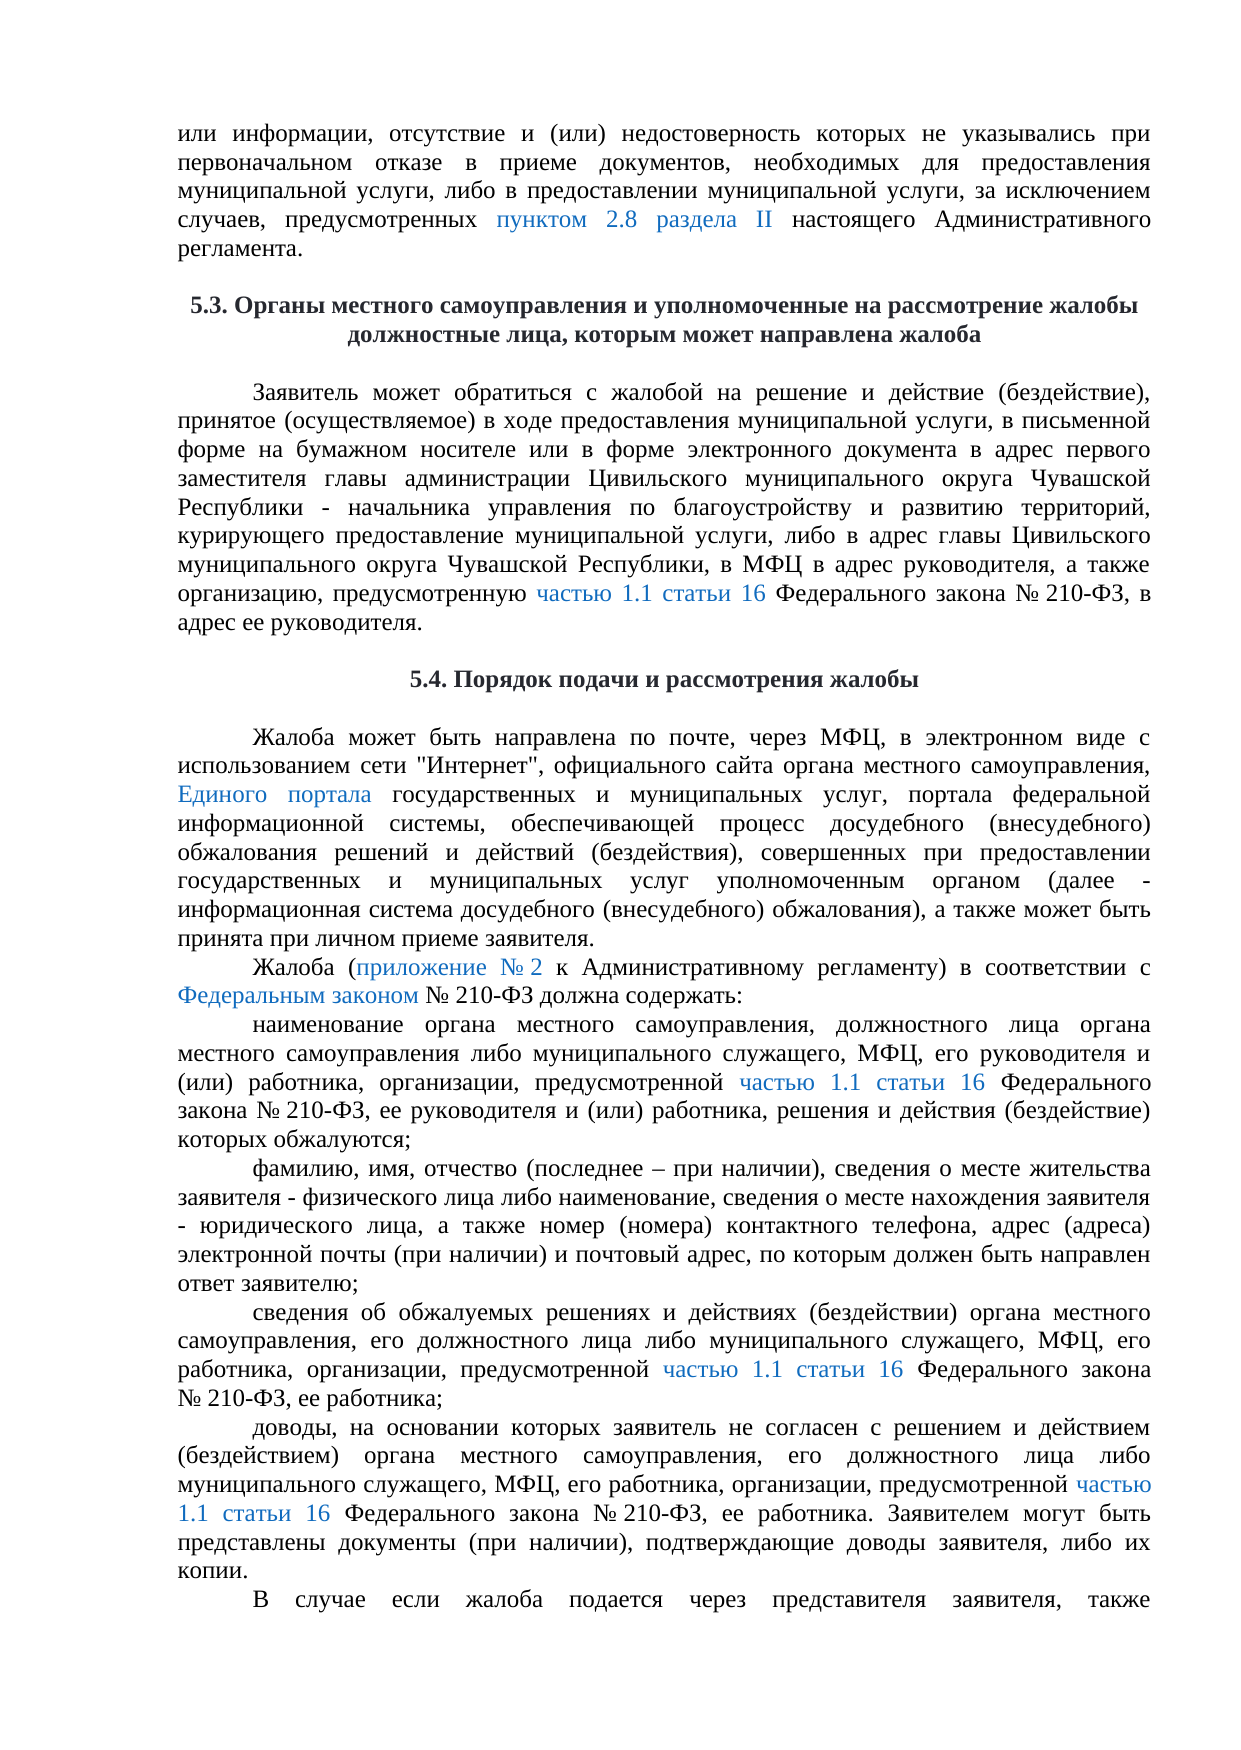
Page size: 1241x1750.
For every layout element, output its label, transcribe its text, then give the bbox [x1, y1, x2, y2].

text доводы, на основании которых заявитель не согласен с решением и действием (бездействием) органа местного самоуправления, его должностного лица либо муниципального служащего, МФЦ, его работника, организации, предусмотренной частью 1.1 статьи 16 Федерального закона № 210-ФЗ, ее работника. Заявителем могут быть представлены документы (при наличии), подтверждающие доводы заявителя, либо их копии. [177, 1412, 1152, 1584]
text Жалоба (приложение № 2 к Административному регламенту) в соответствии с Федеральным законом № 210-ФЗ должна содержать: [177, 952, 1152, 1009]
text Жалоба может быть направлена по почте, через МФЦ, в электронном виде с использованием сети "Интернет", официального сайта органа местного самоуправления, Единого портала государственных и муниципальных услуг, портала федеральной информационной системы, обеспечивающей процесс досудебного (внесудебного) обжалования решений и действий (бездействия), совершенных при предоставлении государственных и муниципальных услуг уполномоченным органом (далее - информационная система досудебного (внесудебного) обжалования), а также может быть принята при личном приеме заявителя. [177, 722, 1152, 952]
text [177, 118, 1152, 262]
text сведения об обжалуемых решениях и действиях (бездействии) органа местного самоуправления, его должностного лица либо муниципального служащего, МФЦ, его работника, организации, предусмотренной частью 1.1 статьи 16 Федерального закона № 210-ФЗ, ее работника; [177, 1297, 1152, 1412]
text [177, 1584, 1152, 1613]
subtitle 5.4. Порядок подачи и рассмотрения жалобы [177, 664, 1152, 693]
text Заявитель может обратиться с жалобой на решение и действие (бездействие), принятое (осуществляемое) в ходе предоставления муниципальной услуги, в письменной форме на бумажном носителе или в форме электронного документа в адрес первого заместителя главы администрации Цивильского муниципального округа Чувашской Республики - начальника управления по благоустройству и развитию территорий, курирующего предоставление муниципальной услуги, либо в адрес главы Цивильского муниципального округа Чувашской Республики, в МФЦ в адрес руководителя, а также организацию, предусмотренную частью 1.1 статьи 16 Федерального закона № 210-ФЗ, в адрес ее руководителя. [177, 377, 1152, 636]
text наименование органа местного самоуправления, должностного лица органа местного самоуправления либо муниципального служащего, МФЦ, его руководителя и (или) работника, организации, предусмотренной частью 1.1 статьи 16 Федерального закона № 210-ФЗ, ее руководителя и (или) работника, решения и действия (бездействие) которых обжалуются; [177, 1009, 1152, 1153]
subtitle 5.3. Органы местного самоуправления и уполномоченные на рассмотрение жалобы должностные лица, которым может направлена жалоба [177, 291, 1152, 348]
text фамилию, имя, отчество (последнее – при наличии), сведения о месте жительства заявителя - физического лица либо наименование, сведения о месте нахождения заявителя - юридического лица, а также номер (номера) контактного телефона, адрес (адреса) электронной почты (при наличии) и почтовый адрес, по которым должен быть направлен ответ заявителю; [177, 1153, 1152, 1297]
